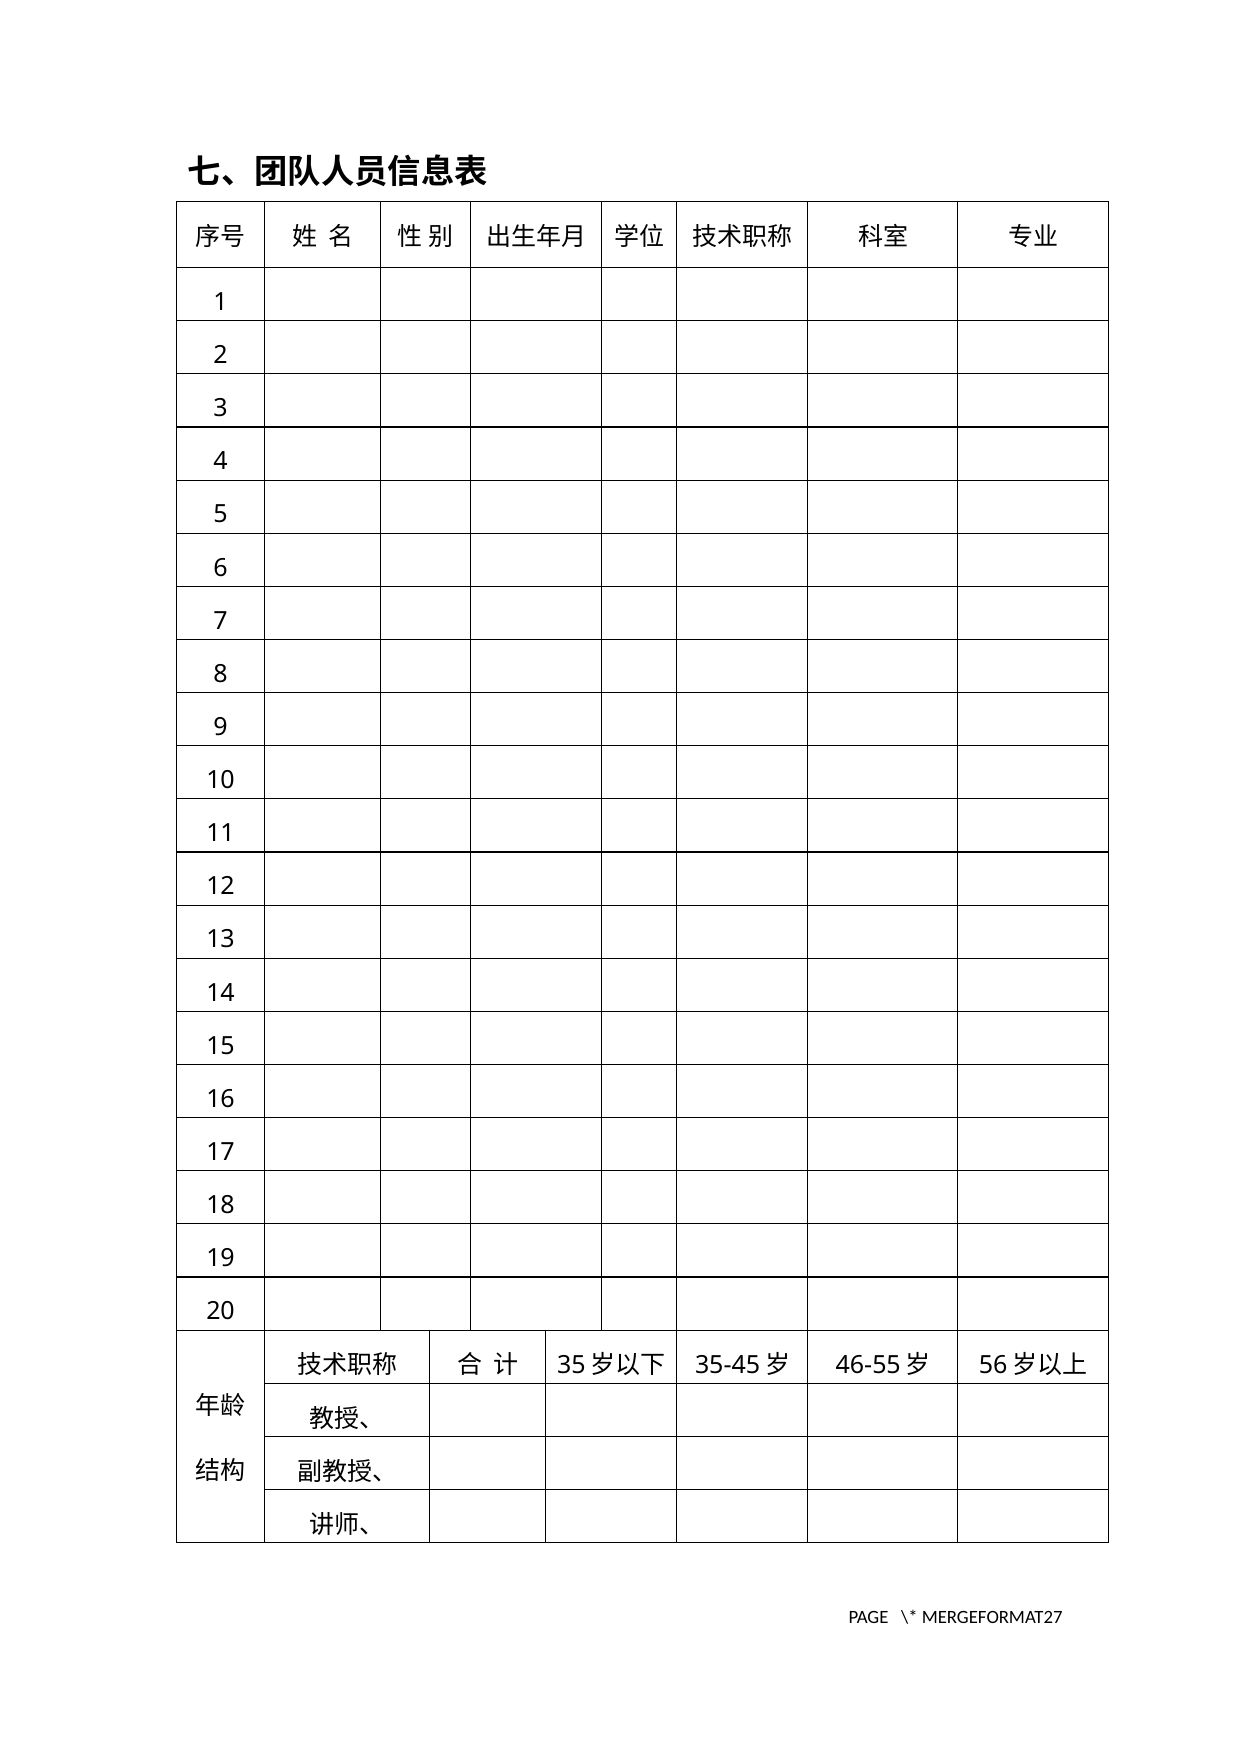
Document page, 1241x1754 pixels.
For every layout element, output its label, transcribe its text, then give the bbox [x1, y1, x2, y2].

table_cell [677, 906, 807, 958]
table_cell [677, 799, 807, 851]
table_cell 14 [177, 959, 264, 1011]
text 七、团队人员信息表 [187, 136, 1062, 201]
table_cell [381, 428, 470, 479]
table_cell [471, 1171, 601, 1223]
table_cell [677, 321, 807, 373]
table_cell [808, 374, 957, 426]
table_cell 8 [177, 640, 264, 692]
table_cell [471, 1224, 601, 1276]
table_cell 20 [177, 1278, 264, 1329]
table_cell [602, 746, 676, 798]
table_cell [958, 959, 1108, 1011]
table_cell [958, 587, 1108, 639]
table_cell [265, 1012, 380, 1064]
table_header 序号 [177, 202, 264, 267]
table_cell [602, 534, 676, 586]
table_cell [602, 1171, 676, 1223]
table_cell 6 [177, 534, 264, 586]
table_cell [958, 1224, 1108, 1276]
table_cell [546, 1384, 676, 1436]
table_cell 9 [177, 693, 264, 745]
table_cell [602, 374, 676, 426]
table_cell [808, 906, 957, 958]
table_cell [958, 1490, 1108, 1542]
table_cell [808, 799, 957, 851]
table_cell [602, 321, 676, 373]
table_cell [381, 587, 470, 639]
table_cell [265, 959, 380, 1011]
table_cell 19 [177, 1224, 264, 1276]
table_cell [265, 321, 380, 373]
table_cell [471, 746, 601, 798]
table_cell [265, 853, 380, 904]
table_cell 7 [177, 587, 264, 639]
table_cell [265, 1065, 380, 1117]
table_cell [958, 640, 1108, 692]
table_cell [265, 1171, 380, 1223]
table_cell [808, 640, 957, 692]
table_cell 35岁以下 [546, 1331, 676, 1383]
table_cell [808, 1012, 957, 1064]
table_cell [430, 1384, 545, 1436]
table_cell [677, 1278, 807, 1329]
table_cell [677, 428, 807, 479]
table_cell [381, 746, 470, 798]
table_cell [808, 959, 957, 1011]
table_cell [381, 1065, 470, 1117]
table_cell [471, 640, 601, 692]
table_cell [677, 481, 807, 533]
table_header 学位 [602, 202, 676, 267]
table_cell [265, 799, 380, 851]
table_cell 56岁以上 [958, 1331, 1108, 1383]
table_cell [471, 374, 601, 426]
table_cell 18 [177, 1171, 264, 1223]
table_header 性 别 [381, 202, 470, 267]
table_cell [808, 481, 957, 533]
table_cell [471, 481, 601, 533]
table_cell 2 [177, 321, 264, 373]
table_cell [677, 534, 807, 586]
table_cell [265, 481, 380, 533]
table_cell [471, 428, 601, 479]
table_cell [677, 1012, 807, 1064]
table_cell [602, 587, 676, 639]
table_cell [471, 268, 601, 320]
table_cell [808, 1171, 957, 1223]
table_cell [381, 693, 470, 745]
table_cell [430, 1490, 545, 1542]
table_header 技术职称 [677, 202, 807, 267]
table_cell [381, 481, 470, 533]
table_cell [381, 640, 470, 692]
table_cell 5 [177, 481, 264, 533]
table_cell [958, 481, 1108, 533]
table_cell [958, 1012, 1108, 1064]
table_cell [471, 799, 601, 851]
table_cell [381, 268, 470, 320]
table_cell [677, 1437, 807, 1489]
table_cell [265, 374, 380, 426]
table_cell [677, 374, 807, 426]
table_header 出生年月 [471, 202, 601, 267]
table_cell 15 [177, 1012, 264, 1064]
table_cell [602, 428, 676, 479]
table_cell [471, 853, 601, 904]
table_header 专业 [958, 202, 1108, 267]
table_cell [602, 640, 676, 692]
table_cell [471, 1065, 601, 1117]
table_cell 讲师、 主治医师 [265, 1490, 429, 1542]
table_cell 12 [177, 853, 264, 904]
table_cell [808, 428, 957, 479]
table_cell [958, 1278, 1108, 1329]
table_cell [381, 906, 470, 958]
table_cell [958, 1384, 1108, 1436]
table_cell [265, 268, 380, 320]
table_cell 合 计 [430, 1331, 545, 1383]
table_cell 教授、 主任医师 [265, 1384, 429, 1436]
table_cell [381, 1118, 470, 1170]
table_cell [265, 640, 380, 692]
table_cell [677, 268, 807, 320]
table_cell [471, 1012, 601, 1064]
table_cell 11 [177, 799, 264, 851]
table_cell [958, 693, 1108, 745]
table_cell [958, 1065, 1108, 1117]
table_cell [471, 693, 601, 745]
table_cell [677, 1224, 807, 1276]
table_cell [808, 1065, 957, 1117]
table_cell [677, 959, 807, 1011]
table_cell [808, 587, 957, 639]
table_cell 10 [177, 746, 264, 798]
table_cell [381, 1171, 470, 1223]
table_cell [602, 853, 676, 904]
table_cell [677, 1118, 807, 1170]
table_cell [677, 1171, 807, 1223]
table_cell [265, 1224, 380, 1276]
table_cell [602, 1278, 676, 1329]
table_cell [958, 1437, 1108, 1489]
table_cell [808, 268, 957, 320]
table_cell [808, 693, 957, 745]
table_cell 16 [177, 1065, 264, 1117]
table_cell [381, 1224, 470, 1276]
table_cell [677, 853, 807, 904]
table_header 姓 名 [265, 202, 380, 267]
table_cell [677, 1490, 807, 1542]
table_cell [471, 1278, 601, 1329]
table_cell [677, 693, 807, 745]
table_cell [808, 1384, 957, 1436]
table_cell [381, 374, 470, 426]
table_cell [808, 1118, 957, 1170]
table_cell [958, 1171, 1108, 1223]
table_cell [958, 1118, 1108, 1170]
table_cell [265, 428, 380, 479]
table_cell [808, 1278, 957, 1329]
table_cell 17 [177, 1118, 264, 1170]
table_cell [958, 534, 1108, 586]
table_cell [265, 906, 380, 958]
table_cell 1 [177, 268, 264, 320]
table_cell [602, 1065, 676, 1117]
table_cell 3 [177, 374, 264, 426]
table_cell [471, 321, 601, 373]
table_cell [265, 1118, 380, 1170]
table_cell [958, 428, 1108, 479]
table_cell [677, 1384, 807, 1436]
table_cell 技术职称 [265, 1331, 429, 1383]
table_cell [471, 1118, 601, 1170]
table_header 科室 [808, 202, 957, 267]
table_cell 46-55岁 [808, 1331, 957, 1383]
table_cell [958, 746, 1108, 798]
table_cell [602, 693, 676, 745]
table_cell [808, 321, 957, 373]
table_cell [602, 1224, 676, 1276]
table_cell [602, 1118, 676, 1170]
table_cell 4 [177, 428, 264, 479]
table_cell [602, 1012, 676, 1064]
table_cell [546, 1490, 676, 1542]
table_cell [602, 481, 676, 533]
table_cell [381, 534, 470, 586]
table_cell [958, 321, 1108, 373]
table_cell [381, 799, 470, 851]
table_cell [430, 1437, 545, 1489]
table_cell [265, 587, 380, 639]
table_cell [381, 959, 470, 1011]
table_cell [265, 693, 380, 745]
table_cell [471, 959, 601, 1011]
table_cell [602, 959, 676, 1011]
table_cell [471, 587, 601, 639]
table_cell [471, 534, 601, 586]
table_cell [602, 799, 676, 851]
table_cell [958, 268, 1108, 320]
table_cell [808, 1224, 957, 1276]
table_cell [381, 321, 470, 373]
table_cell [808, 853, 957, 904]
table_cell [471, 906, 601, 958]
table_cell [958, 799, 1108, 851]
table_cell 35-45岁 [677, 1331, 807, 1383]
table_cell [265, 1278, 380, 1329]
table_cell [808, 534, 957, 586]
table_cell 副教授、 副主任医师 [265, 1437, 429, 1489]
table_cell [265, 746, 380, 798]
table_cell [381, 1278, 470, 1329]
table_cell [381, 853, 470, 904]
table_cell [677, 587, 807, 639]
table_cell 13 [177, 906, 264, 958]
table_cell [958, 853, 1108, 904]
table_cell [958, 906, 1108, 958]
table_cell [958, 374, 1108, 426]
table_cell [265, 534, 380, 586]
table_cell [677, 1065, 807, 1117]
table_cell [602, 268, 676, 320]
table_cell [677, 640, 807, 692]
table_cell [602, 906, 676, 958]
table_cell [808, 746, 957, 798]
table_cell [808, 1490, 957, 1542]
table_cell [808, 1437, 957, 1489]
table_cell [677, 746, 807, 798]
table_cell [381, 1012, 470, 1064]
table_cell 年龄结构 [177, 1331, 264, 1542]
table_cell [546, 1437, 676, 1489]
